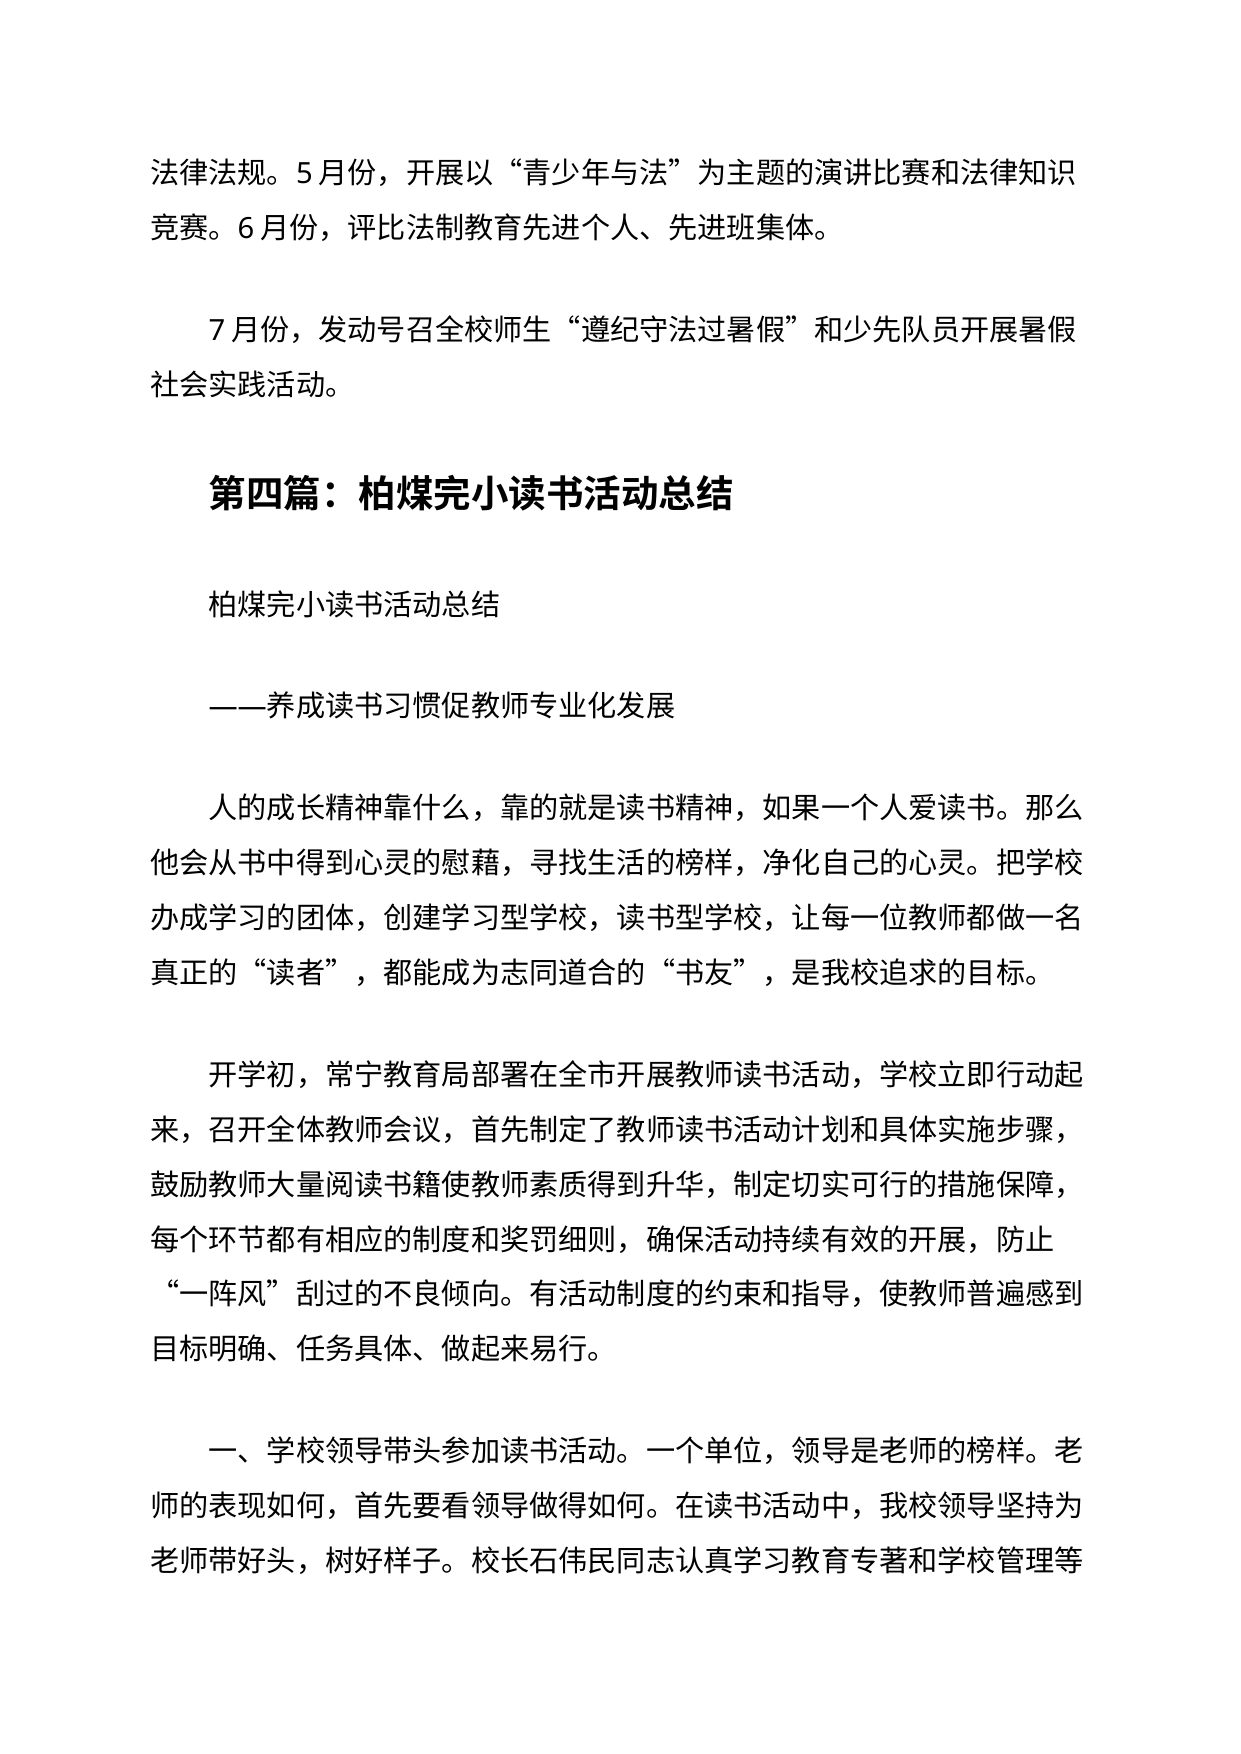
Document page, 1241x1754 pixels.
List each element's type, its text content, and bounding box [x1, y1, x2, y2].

text 第四篇：柏煤完小读书活动总结 [150, 464, 1090, 518]
text 7月份，发动号召全校师生“遵纪守法过暑假”和少先队员开展暑假社会实践活动。 [150, 307, 1090, 404]
text ——养成读书习惯促教师专业化发展 [150, 683, 1090, 725]
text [150, 1428, 1090, 1580]
text 人的成长精神靠什么，靠的就是读书精神，如果一个人爱读书。那么他会从书中得到心灵的慰藉，寻找生活的榜样，净化自己的心灵。把学校办成学习的团体，创建学习型学校，读书型学校，让每一位教师都做一名真正的“读者”，都能成为志同道合的“书友”，是我校追求的目标。 [150, 785, 1090, 992]
text 柏煤完小读书活动总结 [150, 581, 1090, 623]
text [150, 150, 1090, 247]
text 开学初，常宁教育局部署在全市开展教师读书活动，学校立即行动起来，召开全体教师会议，首先制定了教师读书活动计划和具体实施步骤，鼓励教师大量阅读书籍使教师素质得到升华，制定切实可行的措施保障，每个环节都有相应的制度和奖罚细则，确保活动持续有效的开展，防止“一阵风”刮过的不良倾向。有活动制度的约束和指导，使教师普遍感到目标明确、任务具体、做起来易行。 [150, 1051, 1090, 1368]
